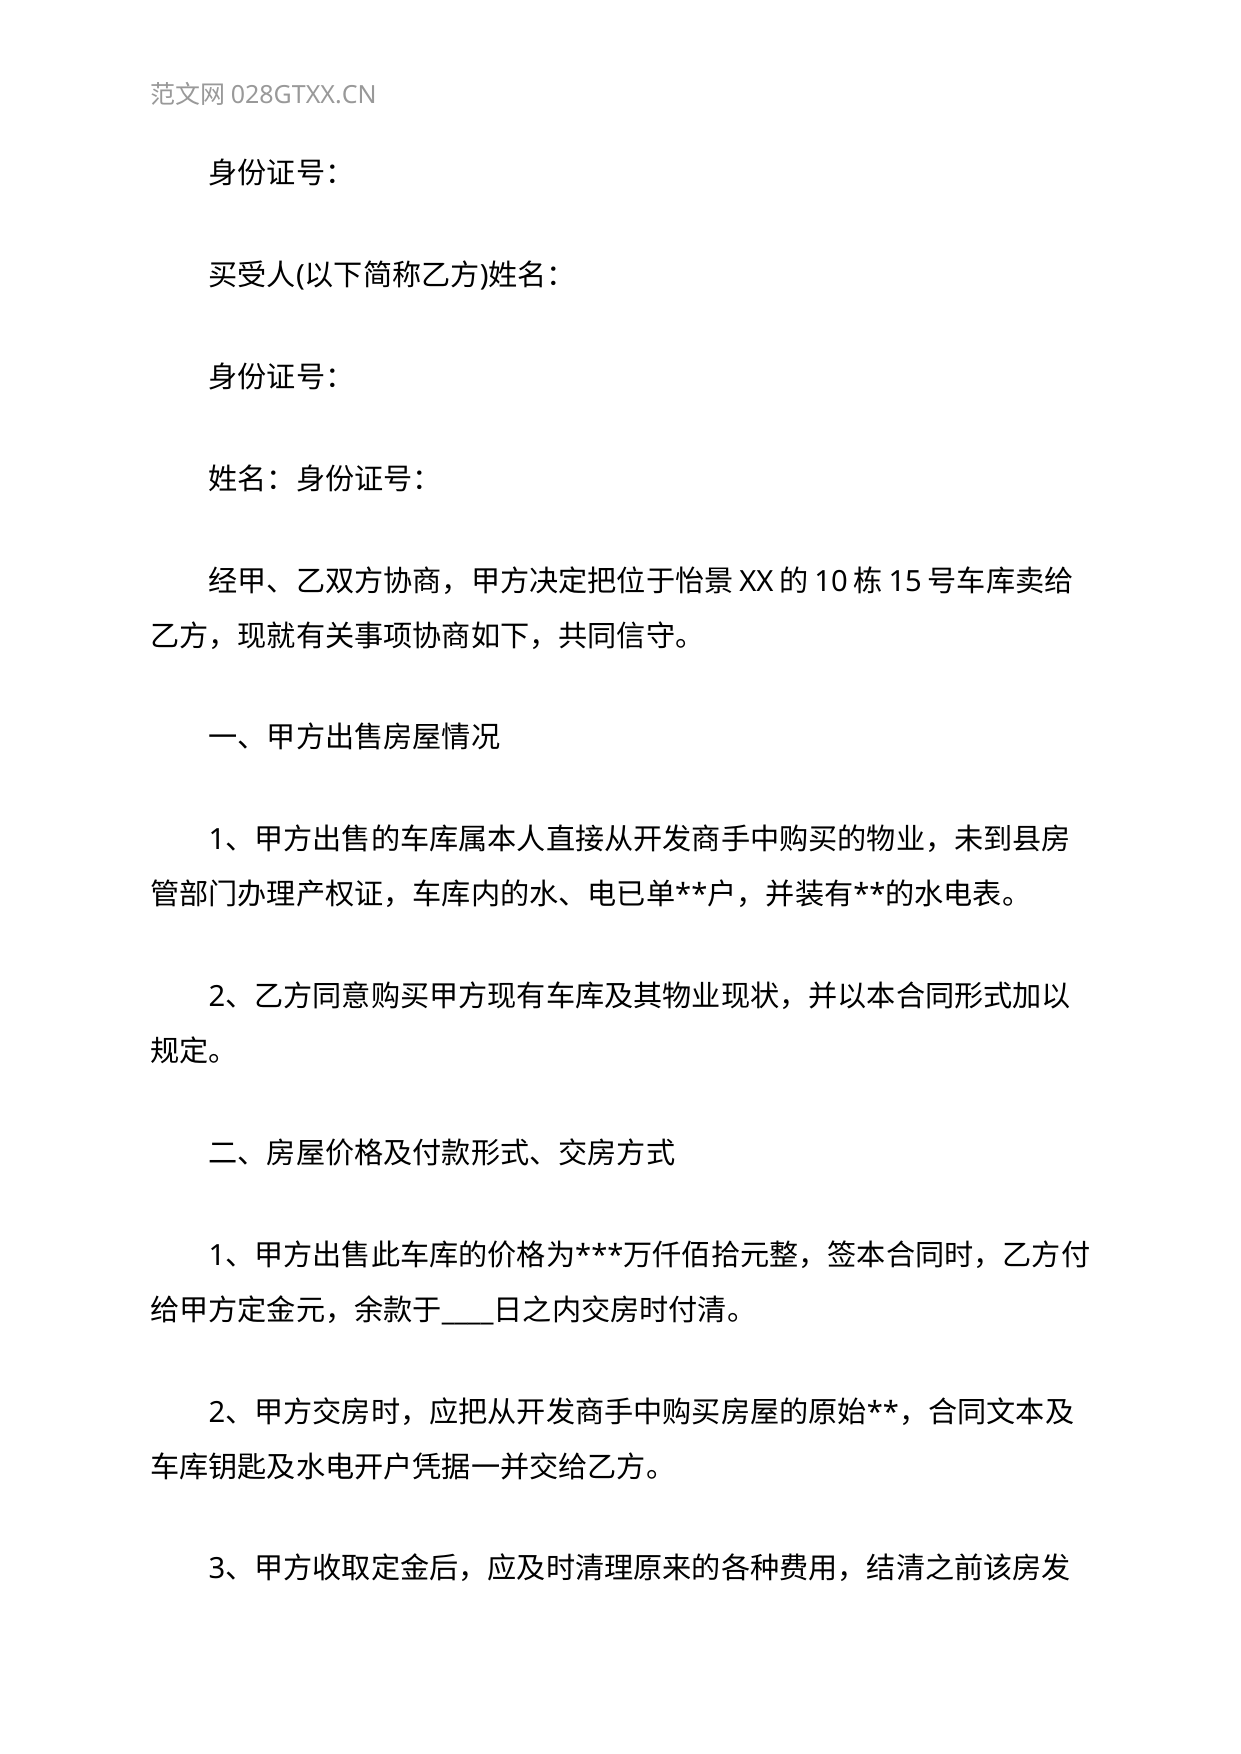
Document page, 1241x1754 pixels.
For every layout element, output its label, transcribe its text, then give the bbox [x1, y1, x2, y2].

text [150, 1545, 1090, 1587]
text 二、房屋价格及付款形式、交房方式 [150, 1129, 1090, 1172]
text 2、甲方交房时，应把从开发商手中购买房屋的原始**，合同文本及车库钥匙及水电开户凭据一并交给乙方。 [150, 1388, 1090, 1486]
text 1、甲方出售此车库的价格为***万仟佰拾元整，签本合同时，乙方付给甲方定金元，余款于____日之内交房时付清。 [150, 1231, 1090, 1329]
text 一、甲方出售房屋情况 [150, 714, 1090, 756]
text 姓名：身份证号： [150, 456, 1090, 498]
text 1、甲方出售的车库属本人直接从开发商手中购买的物业，未到县房管部门办理产权证，车库内的水、电已单**户，并装有**的水电表。 [150, 816, 1090, 913]
text 经甲、乙双方协商，甲方决定把位于怡景XX的10栋15号车库卖给乙方，现就有关事项协商如下，共同信守。 [150, 557, 1090, 654]
text 身份证号： [150, 150, 1090, 192]
text 身份证号： [150, 354, 1090, 396]
text 买受人(以下简称乙方)姓名： [150, 252, 1090, 294]
text 2、乙方同意购买甲方现有车库及其物业现状，并以本合同形式加以规定。 [150, 973, 1090, 1070]
